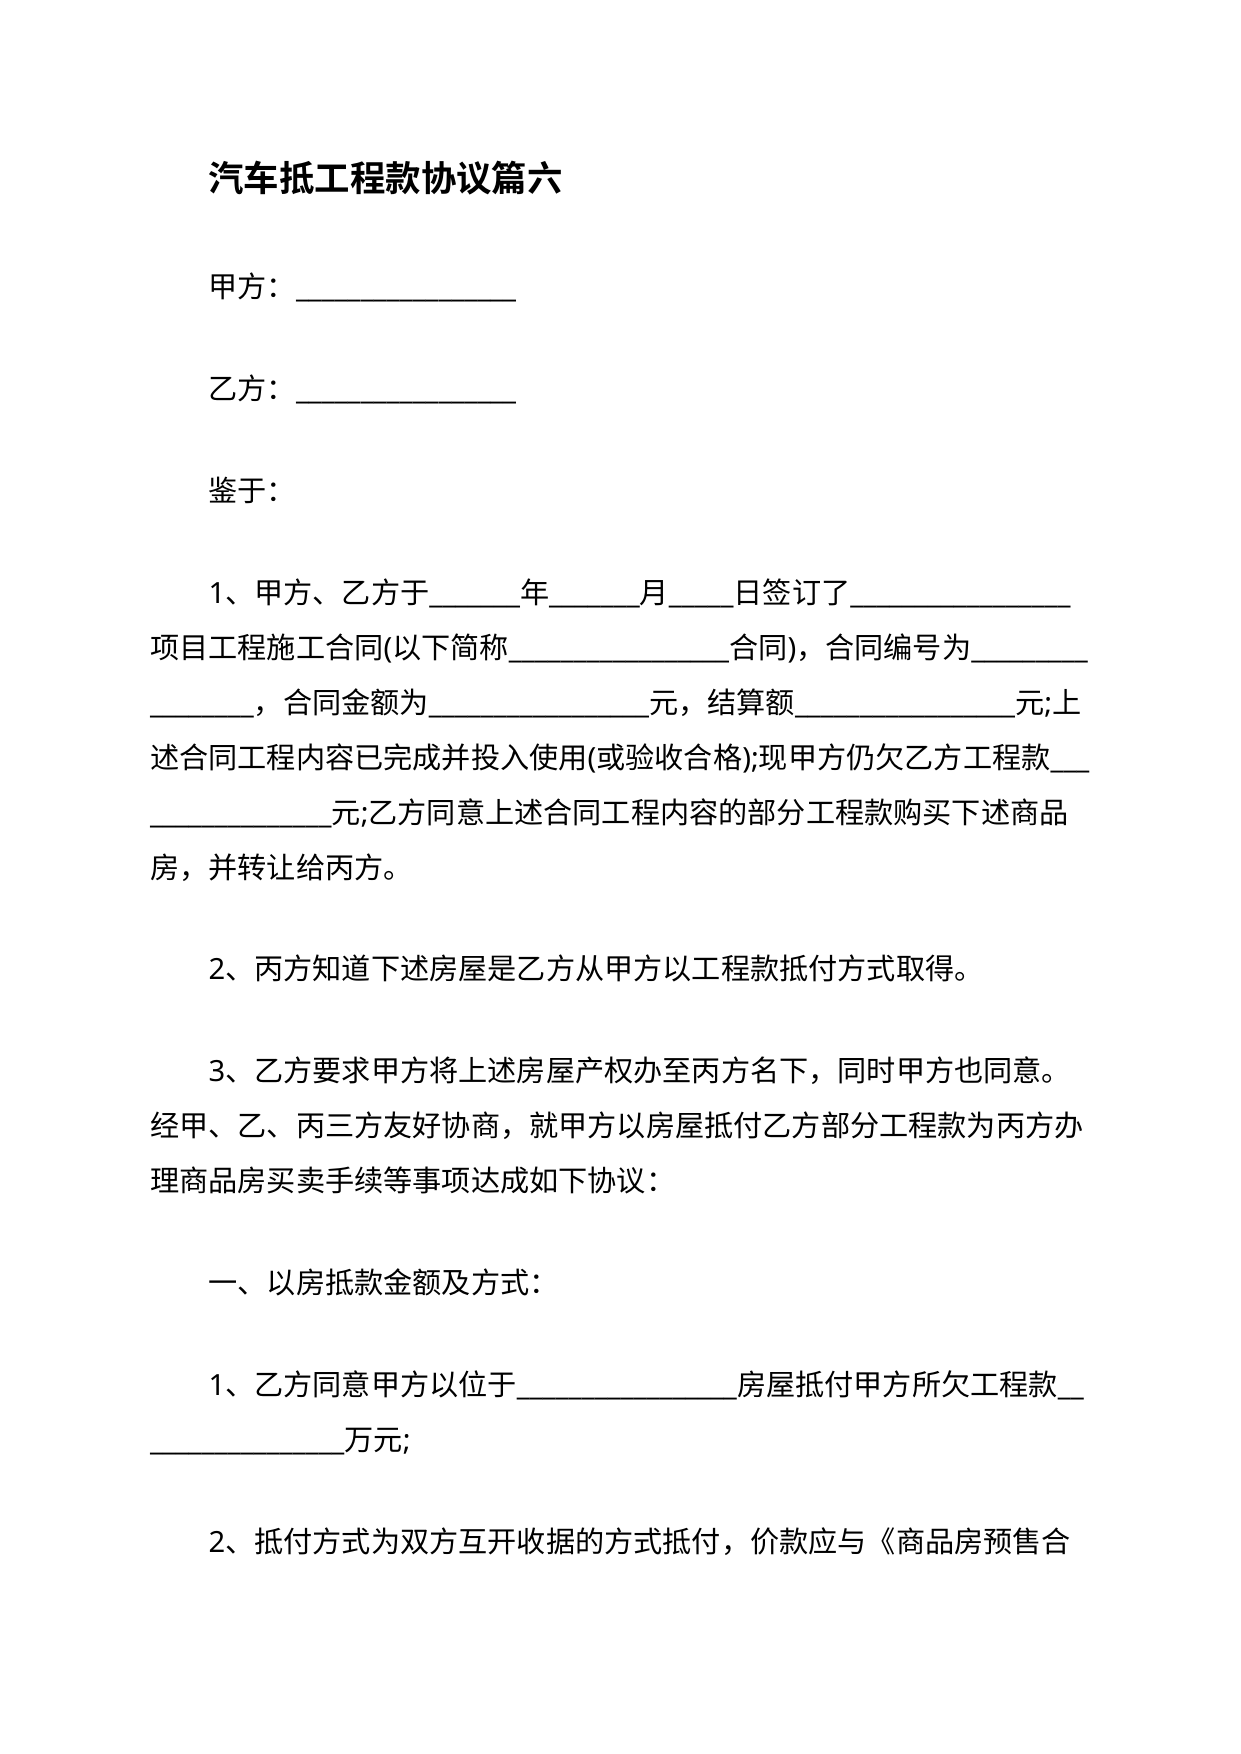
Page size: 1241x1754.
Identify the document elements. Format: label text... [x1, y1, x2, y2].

text 一、以房抵款金额及方式： [150, 1259, 1090, 1302]
text 甲方：_________________ [150, 263, 1090, 306]
text 1、乙方同意甲方以位于_________________房屋抵付甲方所欠工程款_________________万元; [150, 1361, 1090, 1459]
text 3、乙方要求甲方将上述房屋产权办至丙方名下，同时甲方也同意。经甲、乙、丙三方友好协商，就甲方以房屋抵付乙方部分工程款为丙方办理商品房买卖手续等事项达成如下协议： [150, 1048, 1090, 1200]
text 汽车抵工程款协议篇六 [150, 150, 1090, 201]
text 2、丙方知道下述房屋是乙方从甲方以工程款抵付方式取得。 [150, 946, 1090, 988]
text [150, 1518, 1090, 1561]
text 1、甲方、乙方于_______年_______月_____日签订了_________________项目工程施工合同(以下简称_________________合同)，合同编号为_________________，合同金额为_________________元，结算额_________________元;上述合同工程内容已完成并投入使用(或验收合格);现甲方仍欠乙方工程款_________________元;乙方同意上述合同工程内容的部分工程款购买下述商品房，并转让给丙方。 [150, 569, 1090, 886]
text 鉴于： [150, 467, 1090, 510]
text 乙方：_________________ [150, 365, 1090, 408]
